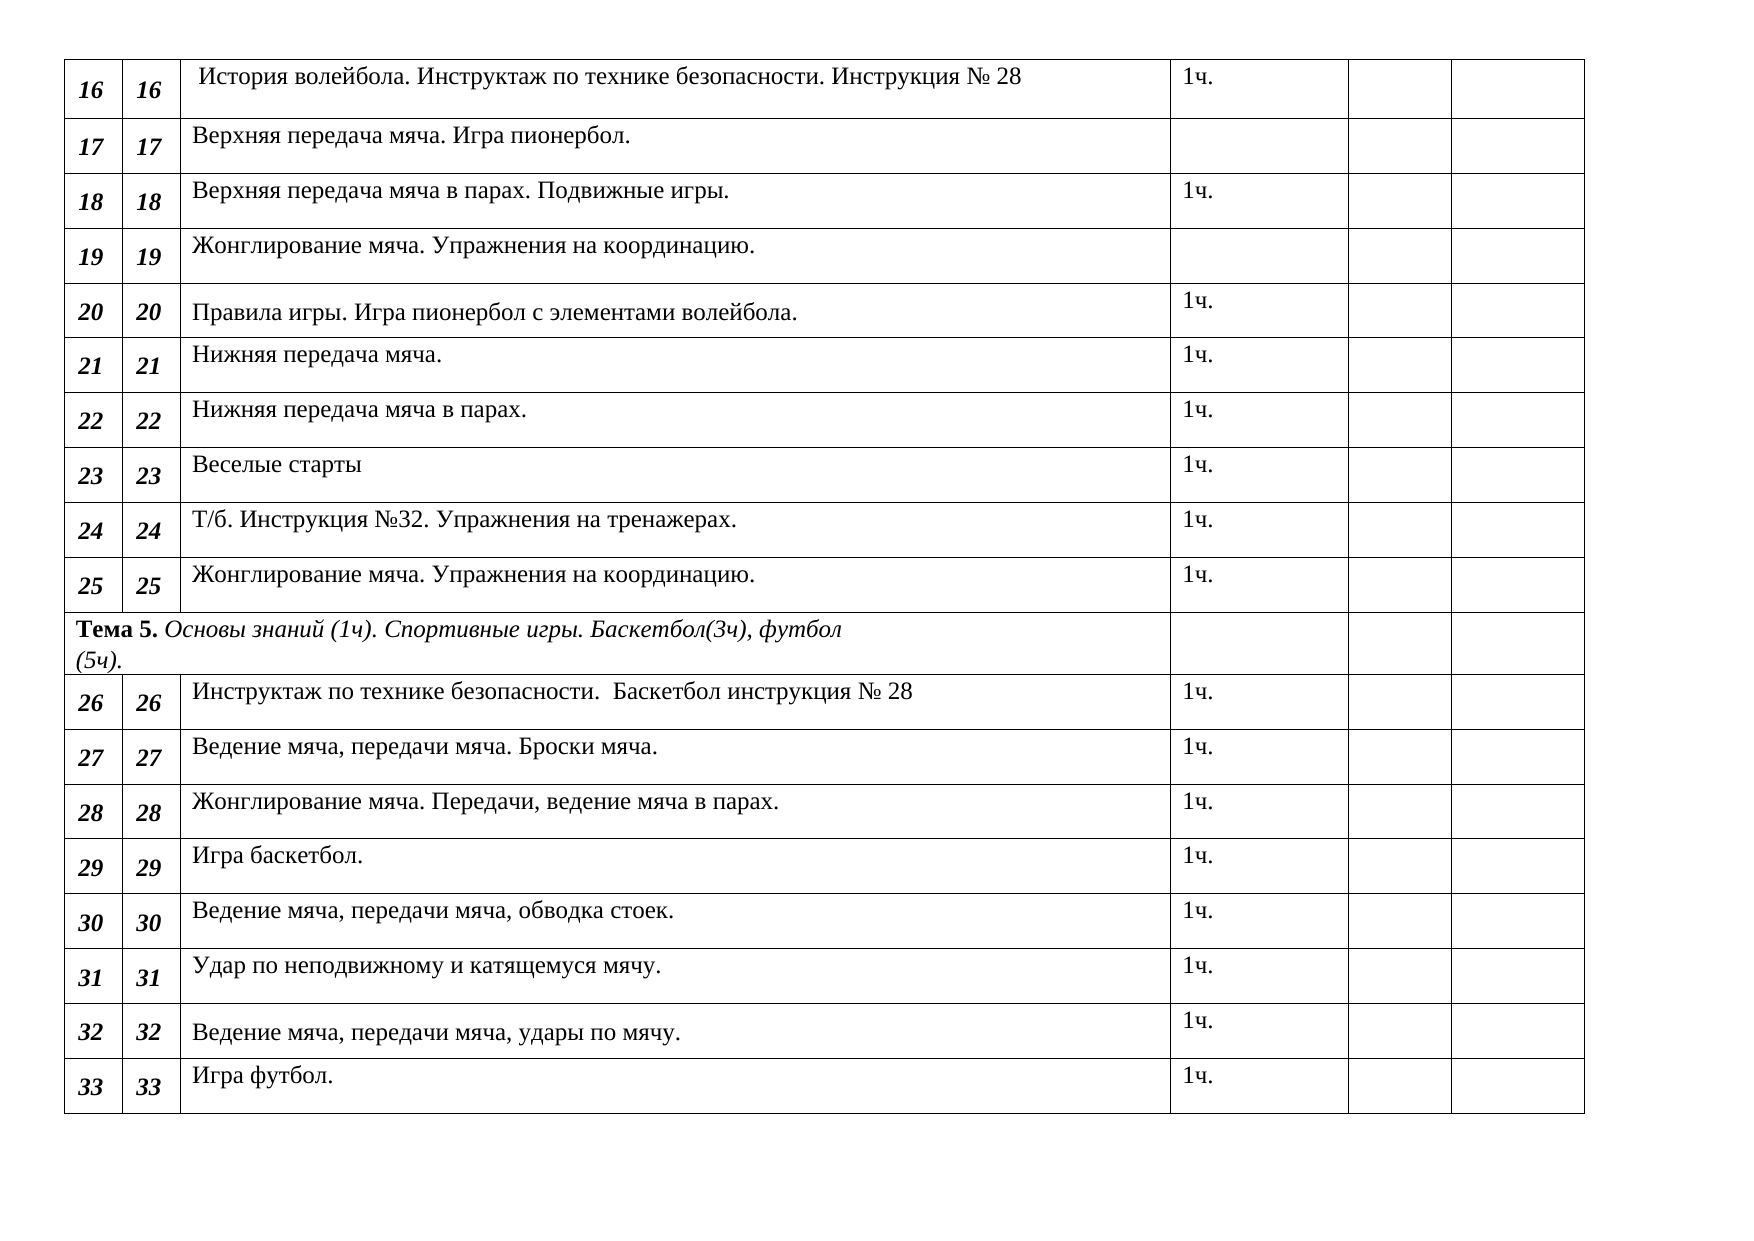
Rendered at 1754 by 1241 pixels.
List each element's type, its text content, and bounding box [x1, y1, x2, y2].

table_cell [1349, 448, 1451, 502]
table_cell Верхняя передача мяча в парах. Подвижные игры. [181, 174, 1170, 227]
table_cell 1ч. [1171, 448, 1348, 502]
table_cell Удар по неподвижному и катящемуся мячу. [181, 949, 1170, 1003]
table_cell 16 [123, 60, 180, 118]
table_cell 1ч. [1171, 785, 1348, 838]
table_cell 21 [65, 338, 122, 392]
table_cell 31 [123, 949, 180, 1003]
table_cell Т/б. Инструкция №32. Упражнения на тренажерах. [181, 503, 1170, 557]
table_cell [1349, 119, 1451, 173]
table_cell [1452, 730, 1584, 783]
table_cell 19 [123, 229, 180, 282]
table_cell [1349, 613, 1451, 673]
table_cell [1452, 393, 1584, 447]
table_cell 22 [123, 393, 180, 447]
table_cell [1349, 949, 1451, 1003]
table_cell [1349, 284, 1451, 337]
table_cell 30 [123, 894, 180, 948]
table_cell 17 [65, 119, 122, 173]
table_cell Веселые старты [181, 448, 1170, 502]
table_cell [1349, 839, 1451, 893]
table_cell 19 [65, 229, 122, 282]
table_cell [1452, 119, 1584, 173]
table_cell 1ч. [1171, 1059, 1348, 1113]
table_cell Тема 5. Основы знаний (1ч). Спортивные игры. Баскетбол(3ч), футбол (5ч). [65, 613, 1170, 673]
table_cell 33 [65, 1059, 122, 1113]
table_cell 32 [65, 1004, 122, 1058]
table_cell [1452, 949, 1584, 1003]
table_cell 1ч. [1171, 675, 1348, 728]
table_cell 1ч. [1171, 503, 1348, 557]
table_cell 31 [65, 949, 122, 1003]
table_cell [1452, 894, 1584, 948]
table_cell [1349, 894, 1451, 948]
table_cell 29 [123, 839, 180, 893]
table_cell [1349, 393, 1451, 447]
table_cell Правила игры. Игра пионербол с элементами волейбола. [181, 284, 1170, 337]
table_cell [1349, 503, 1451, 557]
table_cell 1ч. [1171, 730, 1348, 783]
table_cell [1452, 1059, 1584, 1113]
table_cell Инструктаж по технике безопасности. Баскетбол инструкция № 28 [181, 675, 1170, 728]
table_cell 30 [65, 894, 122, 948]
table_cell 1ч. [1171, 284, 1348, 337]
table_cell Верхняя передача мяча. Игра пионербол. [181, 119, 1170, 173]
table_cell [1452, 675, 1584, 728]
table_cell 32 [123, 1004, 180, 1058]
table_cell [1452, 60, 1584, 118]
table_cell 22 [65, 393, 122, 447]
table_cell Игра футбол. [181, 1059, 1170, 1113]
table_cell 17 [123, 119, 180, 173]
table_cell 24 [123, 503, 180, 557]
table_cell 18 [123, 174, 180, 227]
table_cell [1452, 558, 1584, 612]
table_cell [1452, 839, 1584, 893]
table_cell [1349, 60, 1451, 118]
table_cell 25 [65, 558, 122, 612]
table_cell [1452, 338, 1584, 392]
table_cell Ведение мяча, передачи мяча, обводка стоек. [181, 894, 1170, 948]
table_cell 24 [65, 503, 122, 557]
table_cell 1ч. [1171, 894, 1348, 948]
table_cell История волейбола. Инструктаж по технике безопасности. Инструкция № 28 [181, 60, 1170, 118]
table_cell 1ч. [1171, 949, 1348, 1003]
table_cell [1452, 613, 1584, 673]
table_cell [1349, 338, 1451, 392]
table_cell 16 [65, 60, 122, 118]
table_cell 27 [65, 730, 122, 783]
table_cell 20 [65, 284, 122, 337]
table_cell 28 [65, 785, 122, 838]
table_cell Ведение мяча, передачи мяча. Броски мяча. [181, 730, 1170, 783]
table_cell 25 [123, 558, 180, 612]
table_cell 1ч. [1171, 393, 1348, 447]
table_cell [1452, 1004, 1584, 1058]
table_cell [1171, 119, 1348, 173]
table_cell Игра баскетбол. [181, 839, 1170, 893]
table_cell [1349, 785, 1451, 838]
table_cell 33 [123, 1059, 180, 1113]
table_cell 26 [65, 675, 122, 728]
table_cell 20 [123, 284, 180, 337]
table_cell [1349, 229, 1451, 282]
table_cell Нижняя передача мяча. [181, 338, 1170, 392]
table_cell 1ч. [1171, 839, 1348, 893]
table_cell 28 [123, 785, 180, 838]
table_cell 23 [123, 448, 180, 502]
table_cell [1171, 613, 1348, 673]
table_cell Ведение мяча, передачи мяча, удары по мячу. [181, 1004, 1170, 1058]
table_cell 27 [123, 730, 180, 783]
table_cell [1452, 448, 1584, 502]
table_cell 1ч. [1171, 174, 1348, 227]
table_cell [1171, 229, 1348, 282]
table_cell [1452, 785, 1584, 838]
table_cell 18 [65, 174, 122, 227]
table_cell [1349, 558, 1451, 612]
table_cell 29 [65, 839, 122, 893]
table_cell [1349, 730, 1451, 783]
table_cell [1349, 1059, 1451, 1113]
table_cell 21 [123, 338, 180, 392]
table_cell 1ч. [1171, 558, 1348, 612]
table_cell [1452, 229, 1584, 282]
table_cell [1452, 284, 1584, 337]
table_cell Жонглирование мяча. Передачи, ведение мяча в парах. [181, 785, 1170, 838]
table_cell [1452, 503, 1584, 557]
table_cell 26 [123, 675, 180, 728]
table_cell [1452, 174, 1584, 227]
table_cell 23 [65, 448, 122, 502]
table_cell 1ч. [1171, 60, 1348, 118]
table_cell Жонглирование мяча. Упражнения на координацию. [181, 229, 1170, 282]
table_cell Жонглирование мяча. Упражнения на координацию. [181, 558, 1170, 612]
table_cell [1349, 174, 1451, 227]
table_cell 1ч. [1171, 1004, 1348, 1058]
table_cell 1ч. [1171, 338, 1348, 392]
table_cell [1349, 675, 1451, 728]
table_cell [1349, 1004, 1451, 1058]
table_cell Нижняя передача мяча в парах. [181, 393, 1170, 447]
